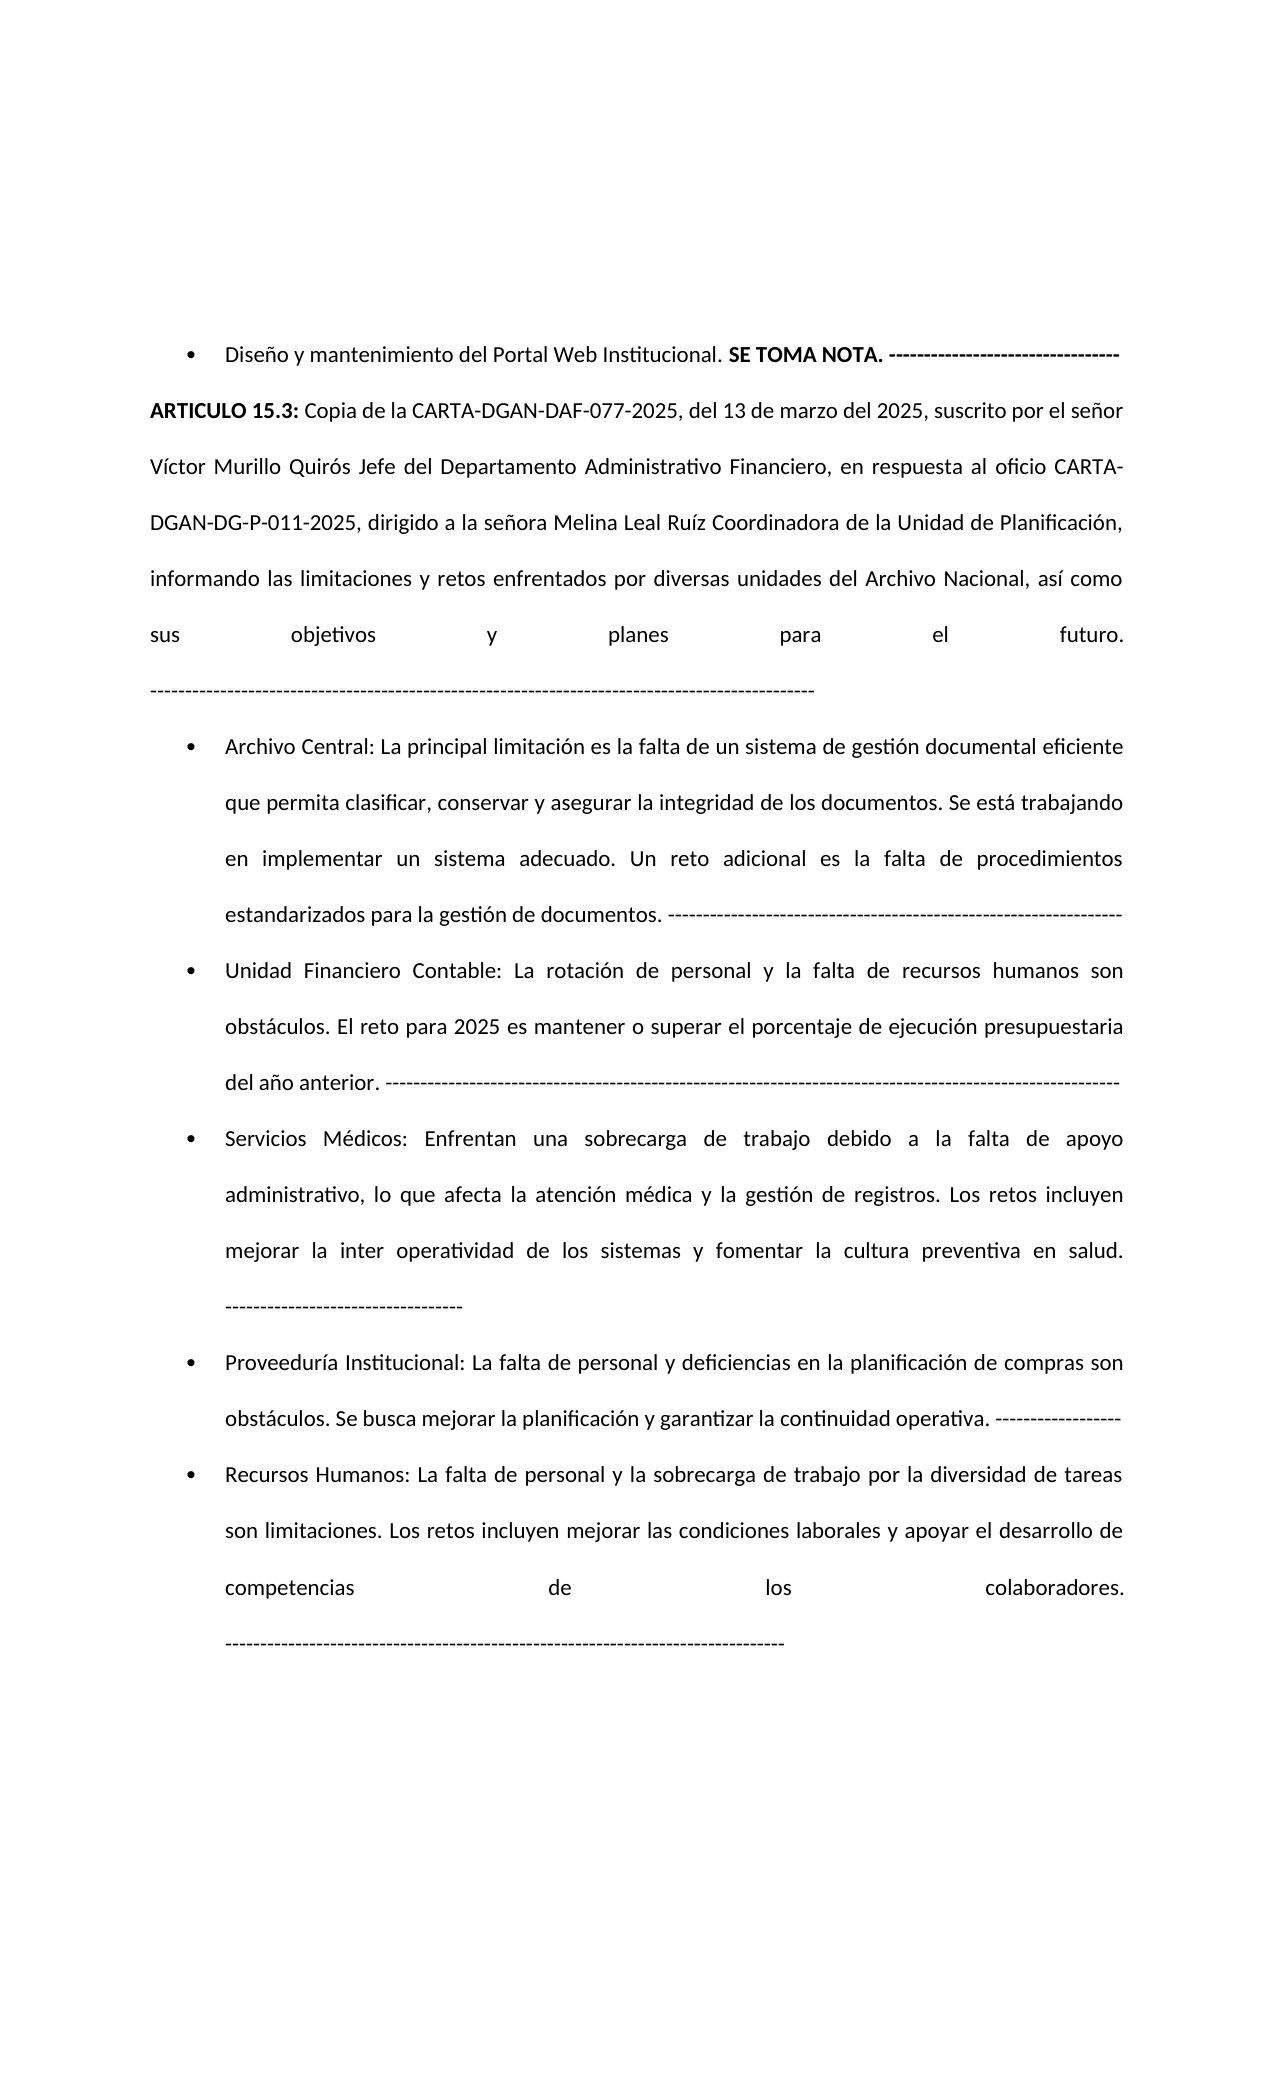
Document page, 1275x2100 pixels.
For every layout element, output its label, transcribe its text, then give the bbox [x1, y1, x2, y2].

subtitle Unidad Financiero Contable: La rotación de personal y la falta de recursos humanos son obstáculos. El reto para 2025 es mantener o superar el porcentaje de ejecución presupuestaria del año anterior. --------------------------------------------------------------------------------------------------------- [187, 956, 1125, 1096]
subtitle ARTICULO 15.3: Copia de la CARTA-DGAN-DAF-077-2025, del 13 de marzo del 2025, suscrito por el señor Víctor Murillo Quirós Jefe del Departamento Administrativo Financiero, en respuesta al oficio CARTA-DGAN-DG-P-011-2025, dirigido a la señora Melina Leal Ruíz Coordinadora de la Unidad de Planificación, informando las limitaciones y retos enfrentados por diversas unidades del Archivo Nacional, así como sus objetivos y planes para el futuro. ----------------------------------------------------------------------------------------------- [150, 396, 1125, 704]
subtitle Diseño y mantenimiento del Portal Web Institucional. SE TOMA NOTA. --------------------------------- [187, 340, 1125, 368]
subtitle Archivo Central: La principal limitación es la falta de un sistema de gestión documental eficiente que permita clasificar, conservar y asegurar la integridad de los documentos. Se está trabajando en implementar un sistema adecuado. Un reto adicional es la falta de procedimientos estandarizados para la gestión de documentos. ----------------------------------------------------------------- [187, 732, 1125, 928]
subtitle Proveeduría Institucional: La falta de personal y deficiencias en la planificación de compras son obstáculos. Se busca mejorar la planificación y garantizar la continuidad operativa. ------------------ [187, 1348, 1125, 1432]
subtitle Servicios Médicos: Enfrentan una sobrecarga de trabajo debido a la falta de apoyo administrativo, lo que afecta la atención médica y la gestión de registros. Los retos incluyen mejorar la inter operatividad de los sistemas y fomentar la cultura preventiva en salud. ---------------------------------- [187, 1124, 1125, 1320]
subtitle Recursos Humanos: La falta de personal y la sobrecarga de trabajo por la diversidad de tareas son limitaciones. Los retos incluyen mejorar las condiciones laborales y apoyar el desarrollo de competencias de los colaboradores. -------------------------------------------------------------------------------- [187, 1461, 1125, 1657]
